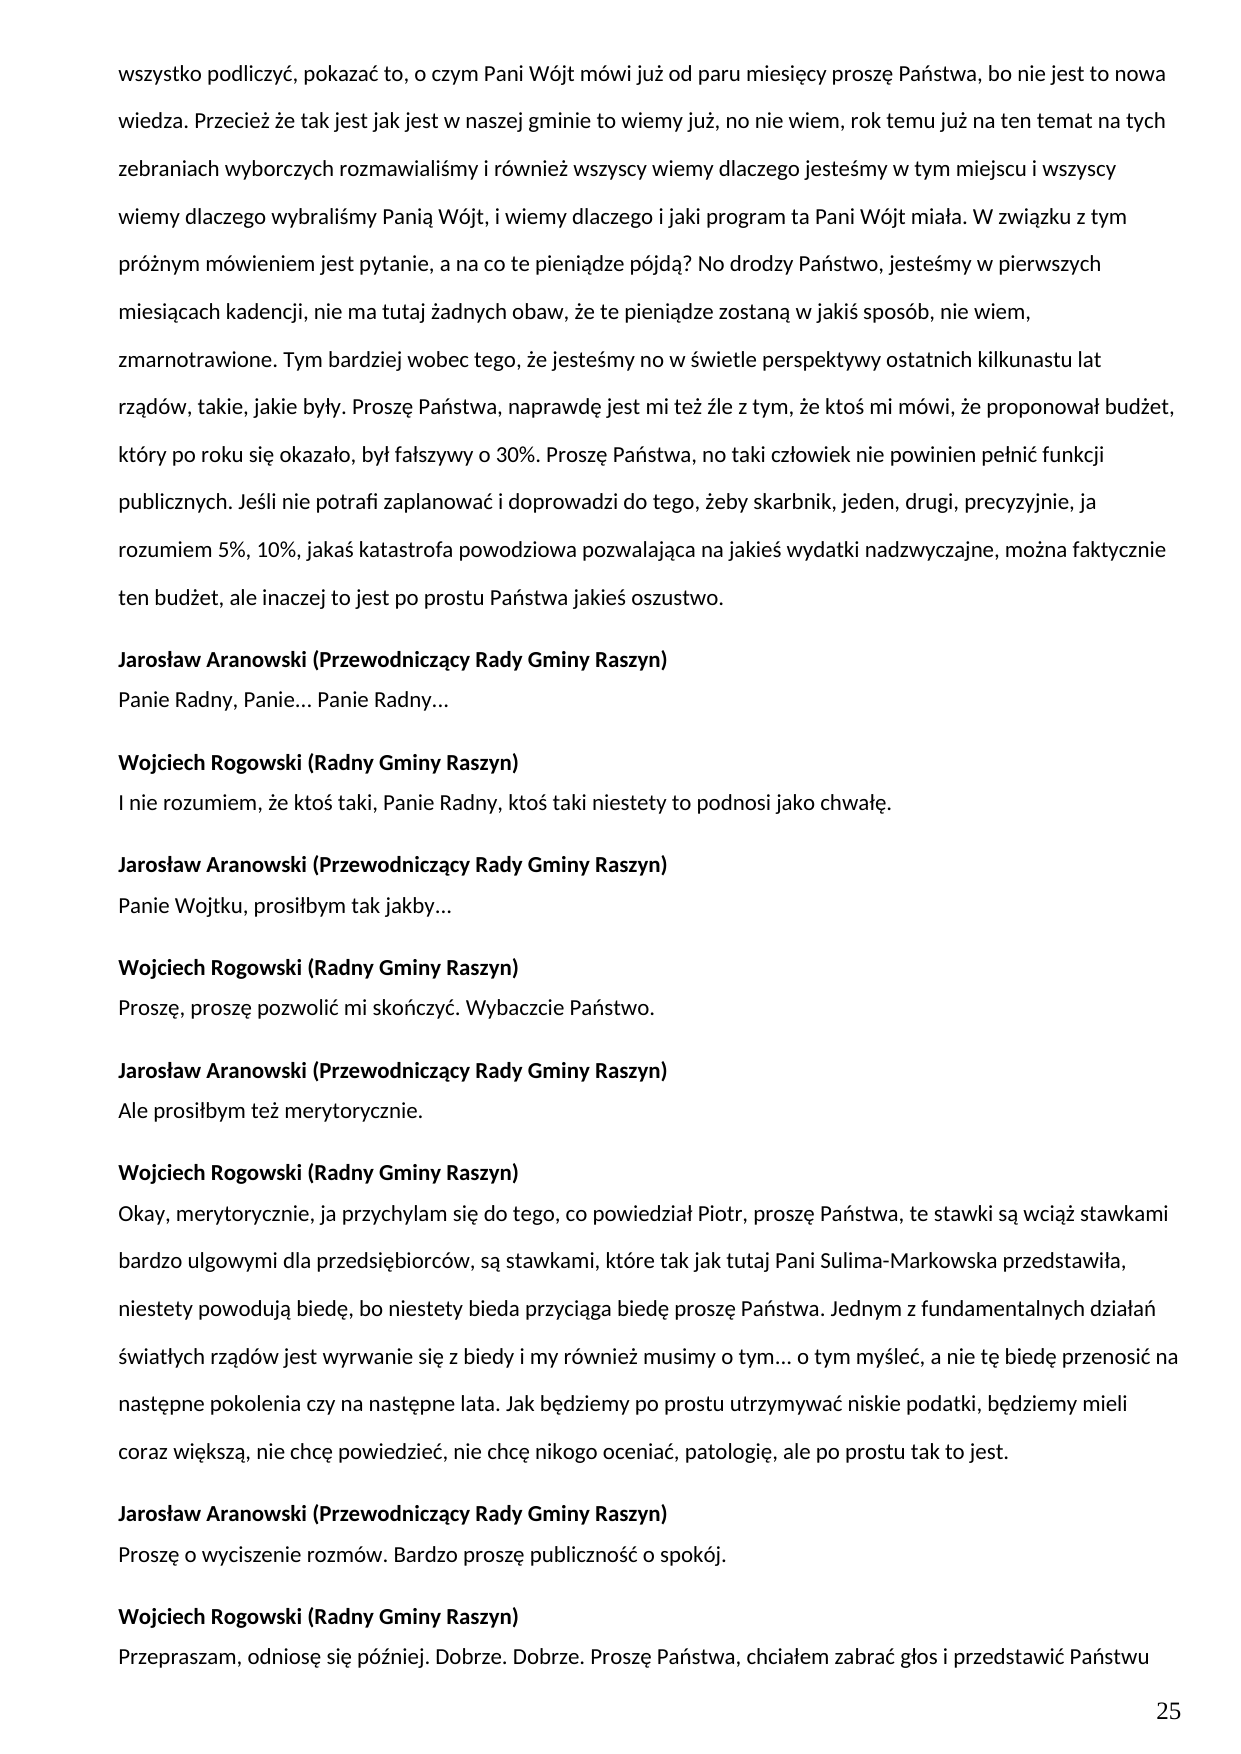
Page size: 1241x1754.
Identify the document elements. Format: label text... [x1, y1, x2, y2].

subtitle Wojciech Rogowski (Radny Gminy Raszyn) [118, 748, 1181, 776]
text Okay, merytorycznie, ja przychylam się do tego, co powiedział Piotr, proszę Państwa, te stawki są wciąż stawkami bardzo ulgowymi dla przedsiębiorców, są stawkami, które tak jak tutaj Pani Sulima-Markowska przedstawiła, niestety powodują biedę, bo niestety bieda przyciąga biedę proszę Państwa. Jednym z fundamentalnych działań światłych rządów jest wyrwanie się z biedy i my również musimy o tym... o tym myśleć, a nie tę biedę przenosić na następne pokolenia czy na następne lata. Jak będziemy po prostu utrzymywać niskie podatki, będziemy mieli coraz większą, nie chcę powiedzieć, nie chcę nikogo oceniać, patologię, ale po prostu tak to jest. [118, 1199, 1181, 1465]
text Panie Radny, Panie... Panie Radny... [118, 685, 1181, 713]
text Ale prosiłbym też merytorycznie. [118, 1096, 1181, 1124]
text Panie Wojtku, prosiłbym tak jakby... [118, 891, 1181, 919]
subtitle Jarosław Aranowski (Przewodniczący Rady Gminy Raszyn) [118, 645, 1181, 673]
subtitle Wojciech Rogowski (Radny Gminy Raszyn) [118, 1602, 1181, 1630]
text Proszę o wyciszenie rozmów. Bardzo proszę publiczność o spokój. [118, 1540, 1181, 1568]
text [118, 59, 1181, 611]
text I nie rozumiem, że ktoś taki, Panie Radny, ktoś taki niestety to podnosi jako chwałę. [118, 788, 1181, 816]
subtitle Jarosław Aranowski (Przewodniczący Rady Gminy Raszyn) [118, 1056, 1181, 1084]
subtitle Wojciech Rogowski (Radny Gminy Raszyn) [118, 1158, 1181, 1186]
subtitle Wojciech Rogowski (Radny Gminy Raszyn) [118, 953, 1181, 981]
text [118, 1642, 1181, 1670]
subtitle Jarosław Aranowski (Przewodniczący Rady Gminy Raszyn) [118, 850, 1181, 878]
subtitle Jarosław Aranowski (Przewodniczący Rady Gminy Raszyn) [118, 1499, 1181, 1527]
text Proszę, proszę pozwolić mi skończyć. Wybaczcie Państwo. [118, 993, 1181, 1022]
